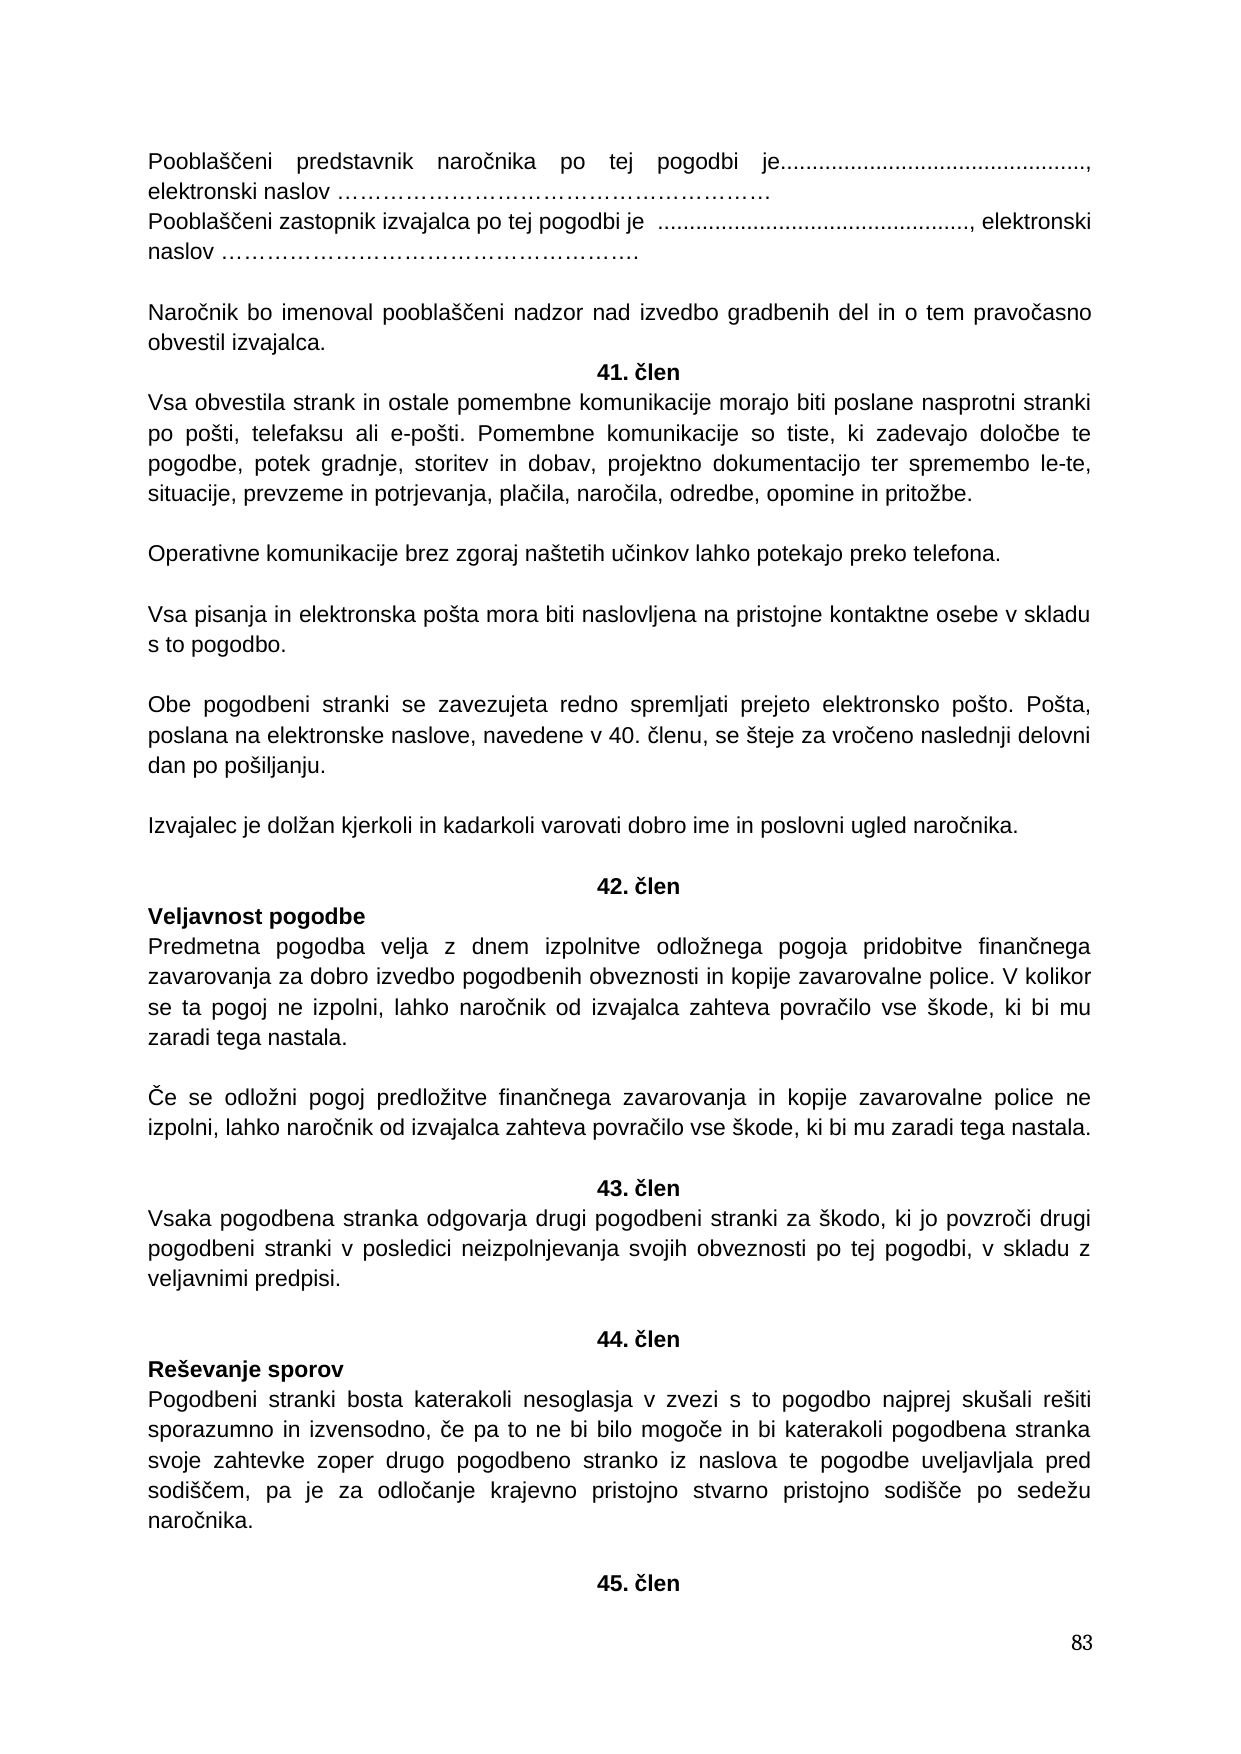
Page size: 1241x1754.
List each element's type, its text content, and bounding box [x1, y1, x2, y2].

text Vsa obvestila strank in ostale pomembne komunikacije morajo biti poslane nasprotni stranki po pošti, telefaksu ali e-pošti. Pomembne komunikacije so tiste, ki zadevajo določbe te pogodbe, potek gradnje, storitev in dobav, projektno dokumentacijo ter spremembo le-te, situacije, prevzeme in potrjevanja, plačila, naročila, odredbe, opomine in pritožbe. [148, 389, 1092, 506]
text Če se odložni pogoj predložitve finančnega zavarovanja in kopije zavarovalne police ne izpolni, lahko naročnik od izvajalca zahteva povračilo vse škode, ki bi mu zaradi tega nastala. [148, 1084, 1092, 1141]
text Vsaka pogodbena stranka odgovarja drugi pogodbeni stranki za škodo, ki jo povzroči drugi pogodbeni stranki v posledici neizpolnjevanja svojih obveznosti po tej pogodbi, v skladu z veljavnimi predpisi. [148, 1205, 1092, 1292]
list člen [185, 359, 1092, 386]
text Vsa pisanja in elektronska pošta mora biti naslovljena na pristojne kontaktne osebe v skladu s to pogodbo. [148, 601, 1092, 657]
text Pogodbeni stranki bosta katerakoli nesoglasja v zvezi s to pogodbo najprej skušali rešiti sporazumno in izvensodno, če pa to ne bi bilo mogoče in bi katerakoli pogodbena stranka svoje zahtevke zoper drugo pogodbeno stranko iz naslova te pogodbe uveljavljala pred sodiščem, pa je za odločanje krajevno pristojno stvarno pristojno sodišče po sedežu naročnika. [148, 1386, 1092, 1533]
list člen [185, 1326, 1092, 1352]
text Izvajalec je dolžan kjerkoli in kadarkoli varovati dobro ime in poslovni ugled naročnika. [148, 812, 1092, 839]
text Veljavnost pogodbe [148, 903, 1092, 929]
text Pooblaščeni zastopnik izvajalca po tej pogodbi je ................................................., elektronski naslov ………………………………………………. [148, 208, 1092, 265]
list člen [185, 1569, 1092, 1596]
text Predmetna pogodba velja z dnem izpolnitve odložnega pogoja pridobitve finančnega zavarovanja za dobro izvedbo pogodbenih obveznosti in kopije zavarovalne police. V kolikor se ta pogoj ne izpolni, lahko naročnik od izvajalca zahteva povračilo vse škode, ki bi mu zaradi tega nastala. [148, 933, 1092, 1050]
text Naročnik bo imenoval pooblaščeni nadzor nad izvedbo gradbenih del in o tem pravočasno obvestil izvajalca. [148, 299, 1092, 355]
text Pooblaščeni predstavnik naročnika po tej pogodbi je................................................, elektronski naslov ………………………………………………… [148, 148, 1092, 204]
list člen [185, 873, 1092, 899]
text Obe pogodbeni stranki se zavezujeta redno spremljati prejeto elektronsko pošto. Pošta, poslana na elektronske naslove, navedene v 40. členu, se šteje za vročeno naslednji delovni dan po pošiljanju. [148, 691, 1092, 778]
list člen [185, 1175, 1092, 1201]
text Operativne komunikacije brez zgoraj naštetih učinkov lahko potekajo preko telefona. [148, 540, 1092, 567]
text Reševanje sporov [148, 1356, 1092, 1382]
